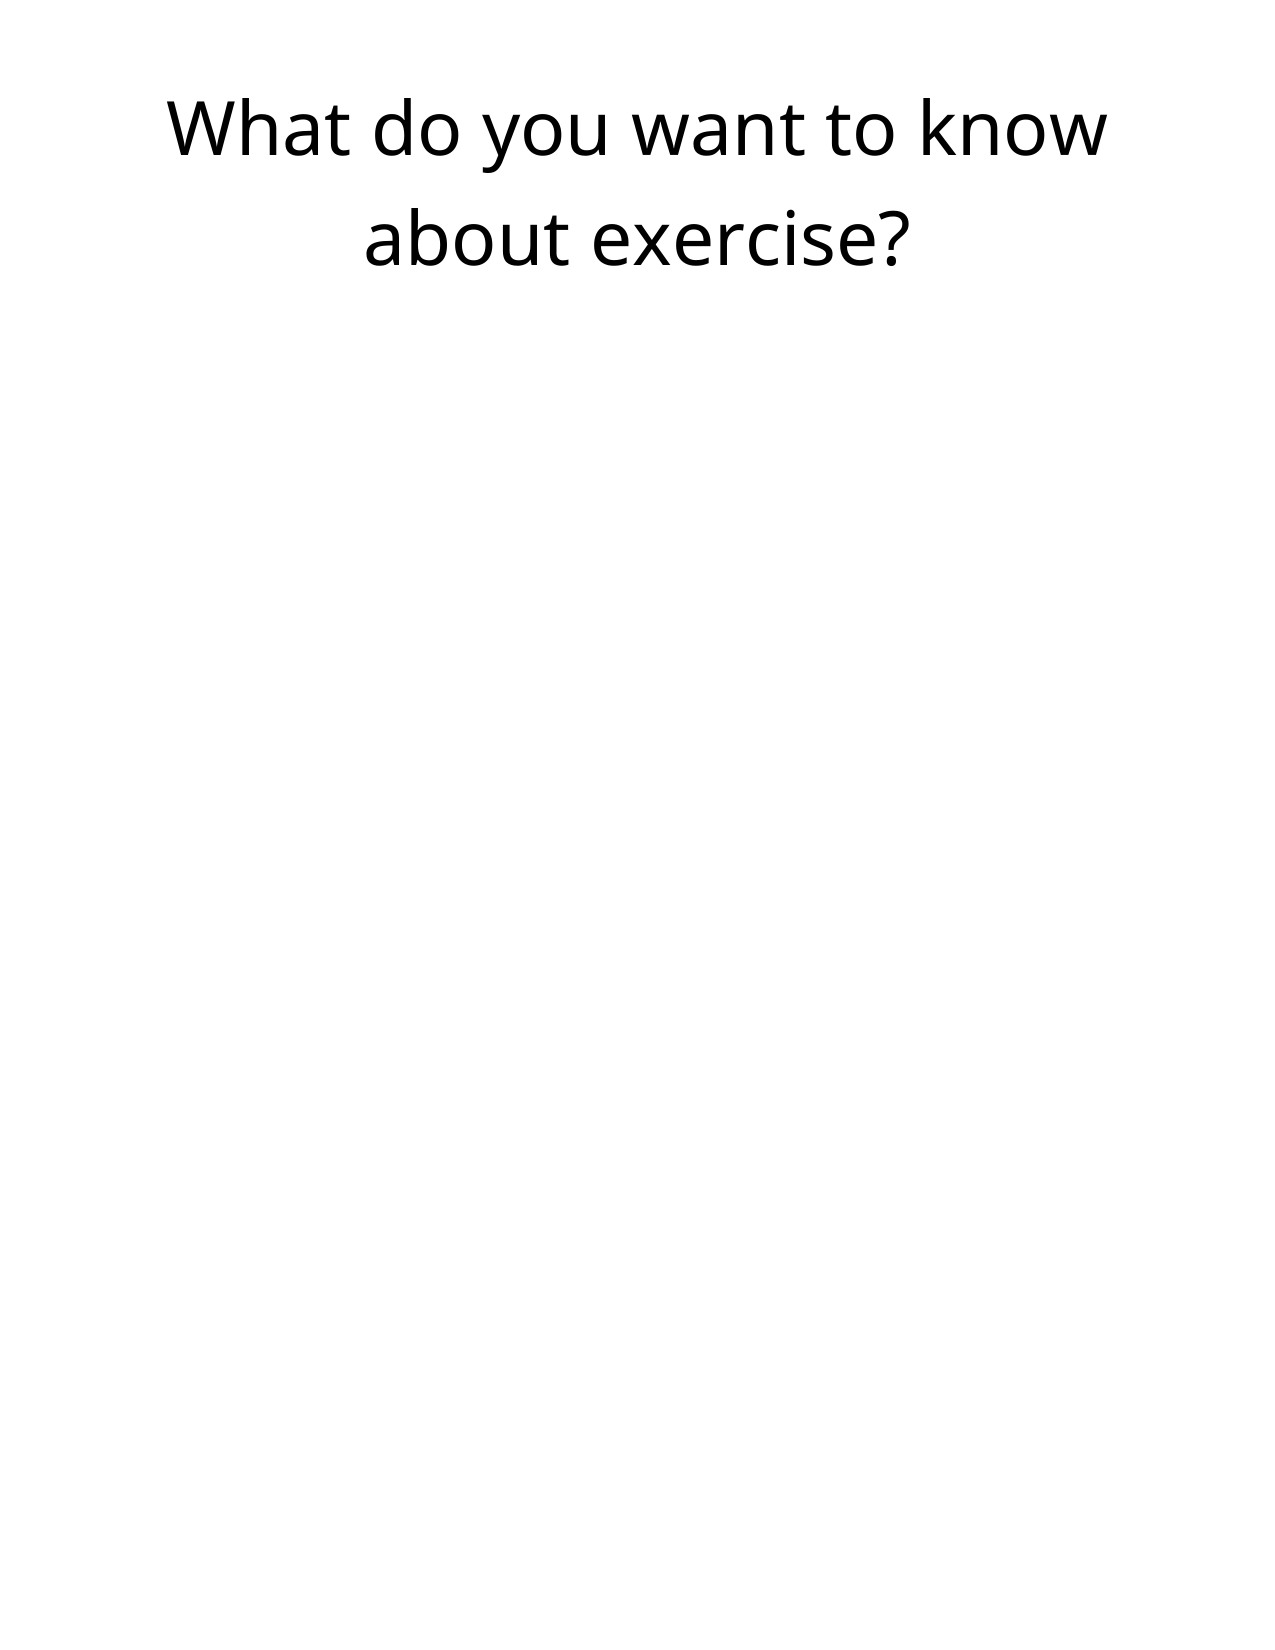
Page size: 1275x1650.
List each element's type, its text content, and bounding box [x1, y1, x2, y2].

text What do you want to know about exercise? [75, 75, 1200, 287]
